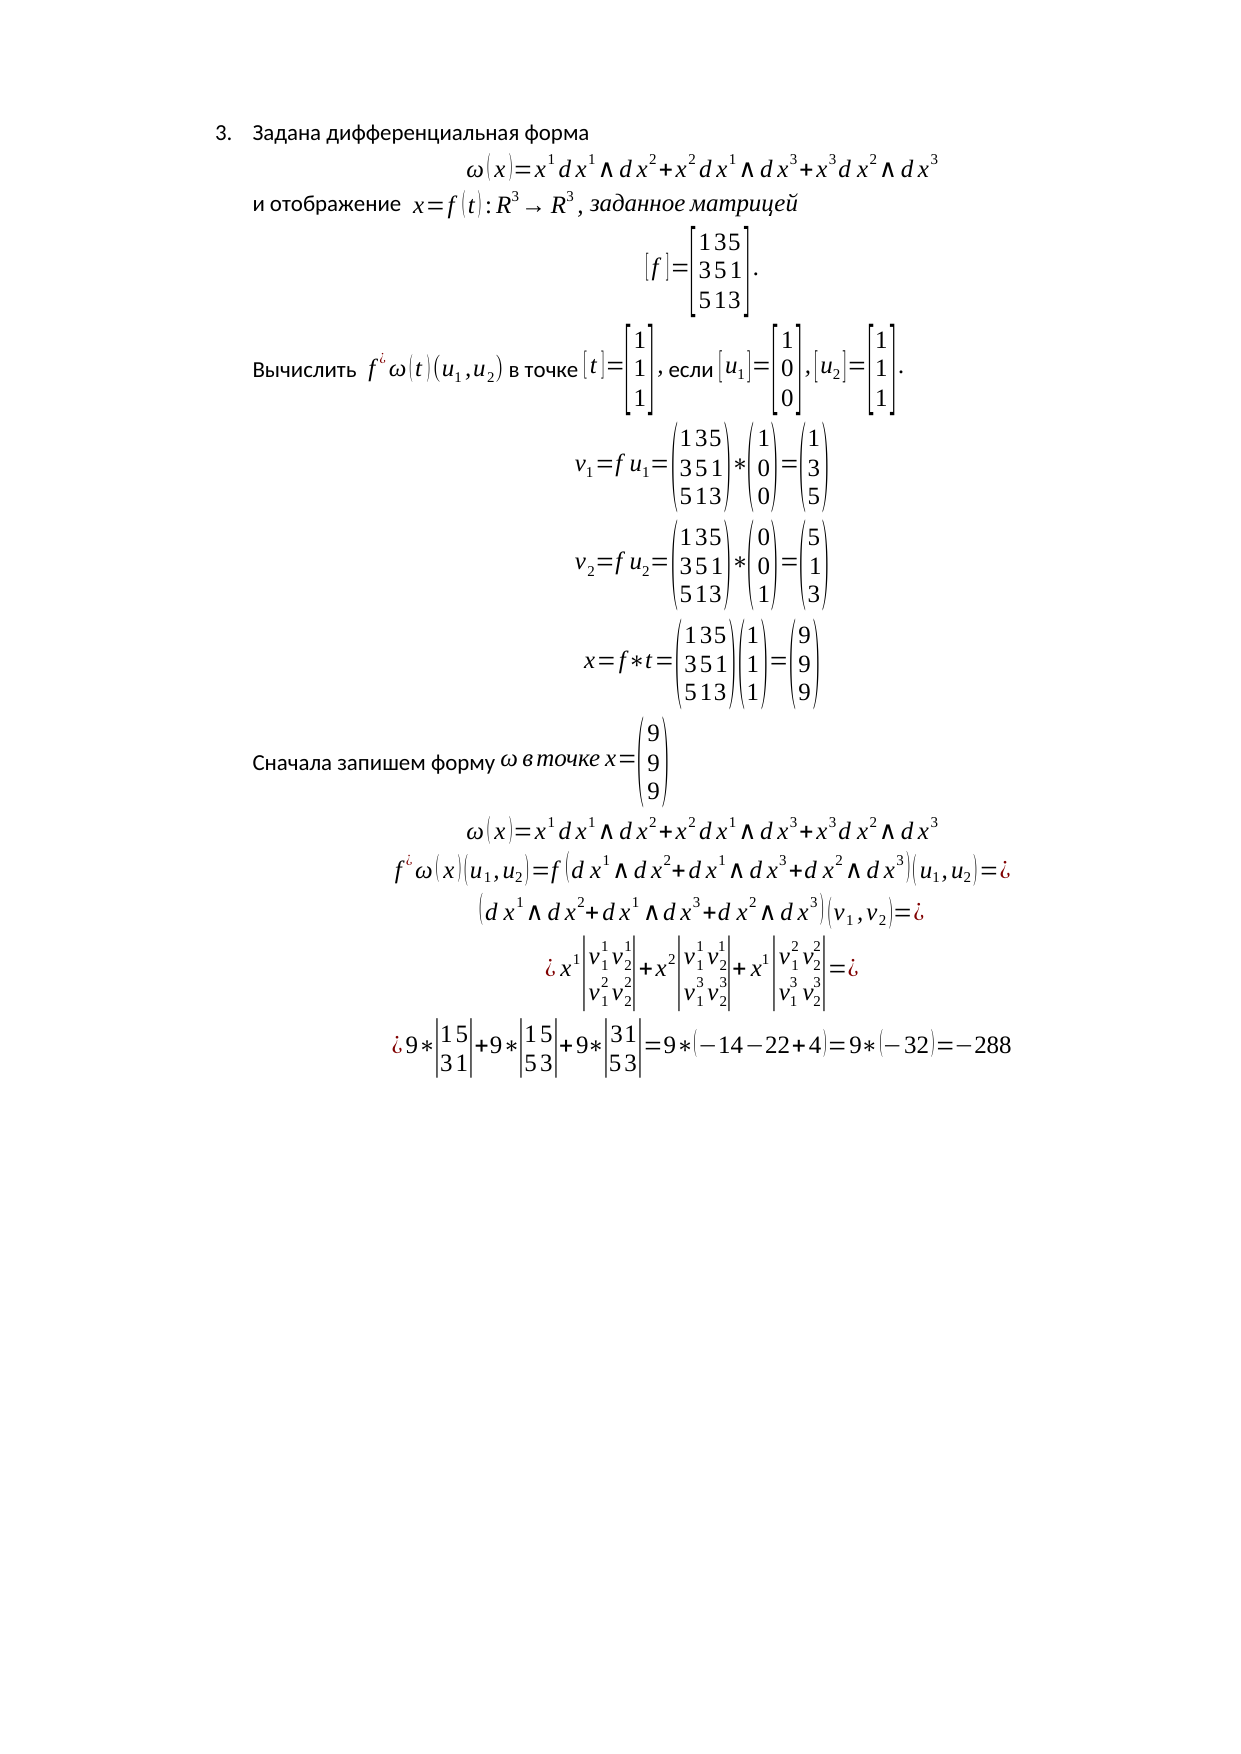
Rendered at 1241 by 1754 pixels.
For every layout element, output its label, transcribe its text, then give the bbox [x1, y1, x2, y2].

list Сначала запишем форму [252, 715, 1152, 809]
list Вычислить в точке если [252, 322, 1152, 416]
list Задана дифференциальная форма [215, 118, 1152, 146]
list и отображение [252, 187, 1152, 220]
